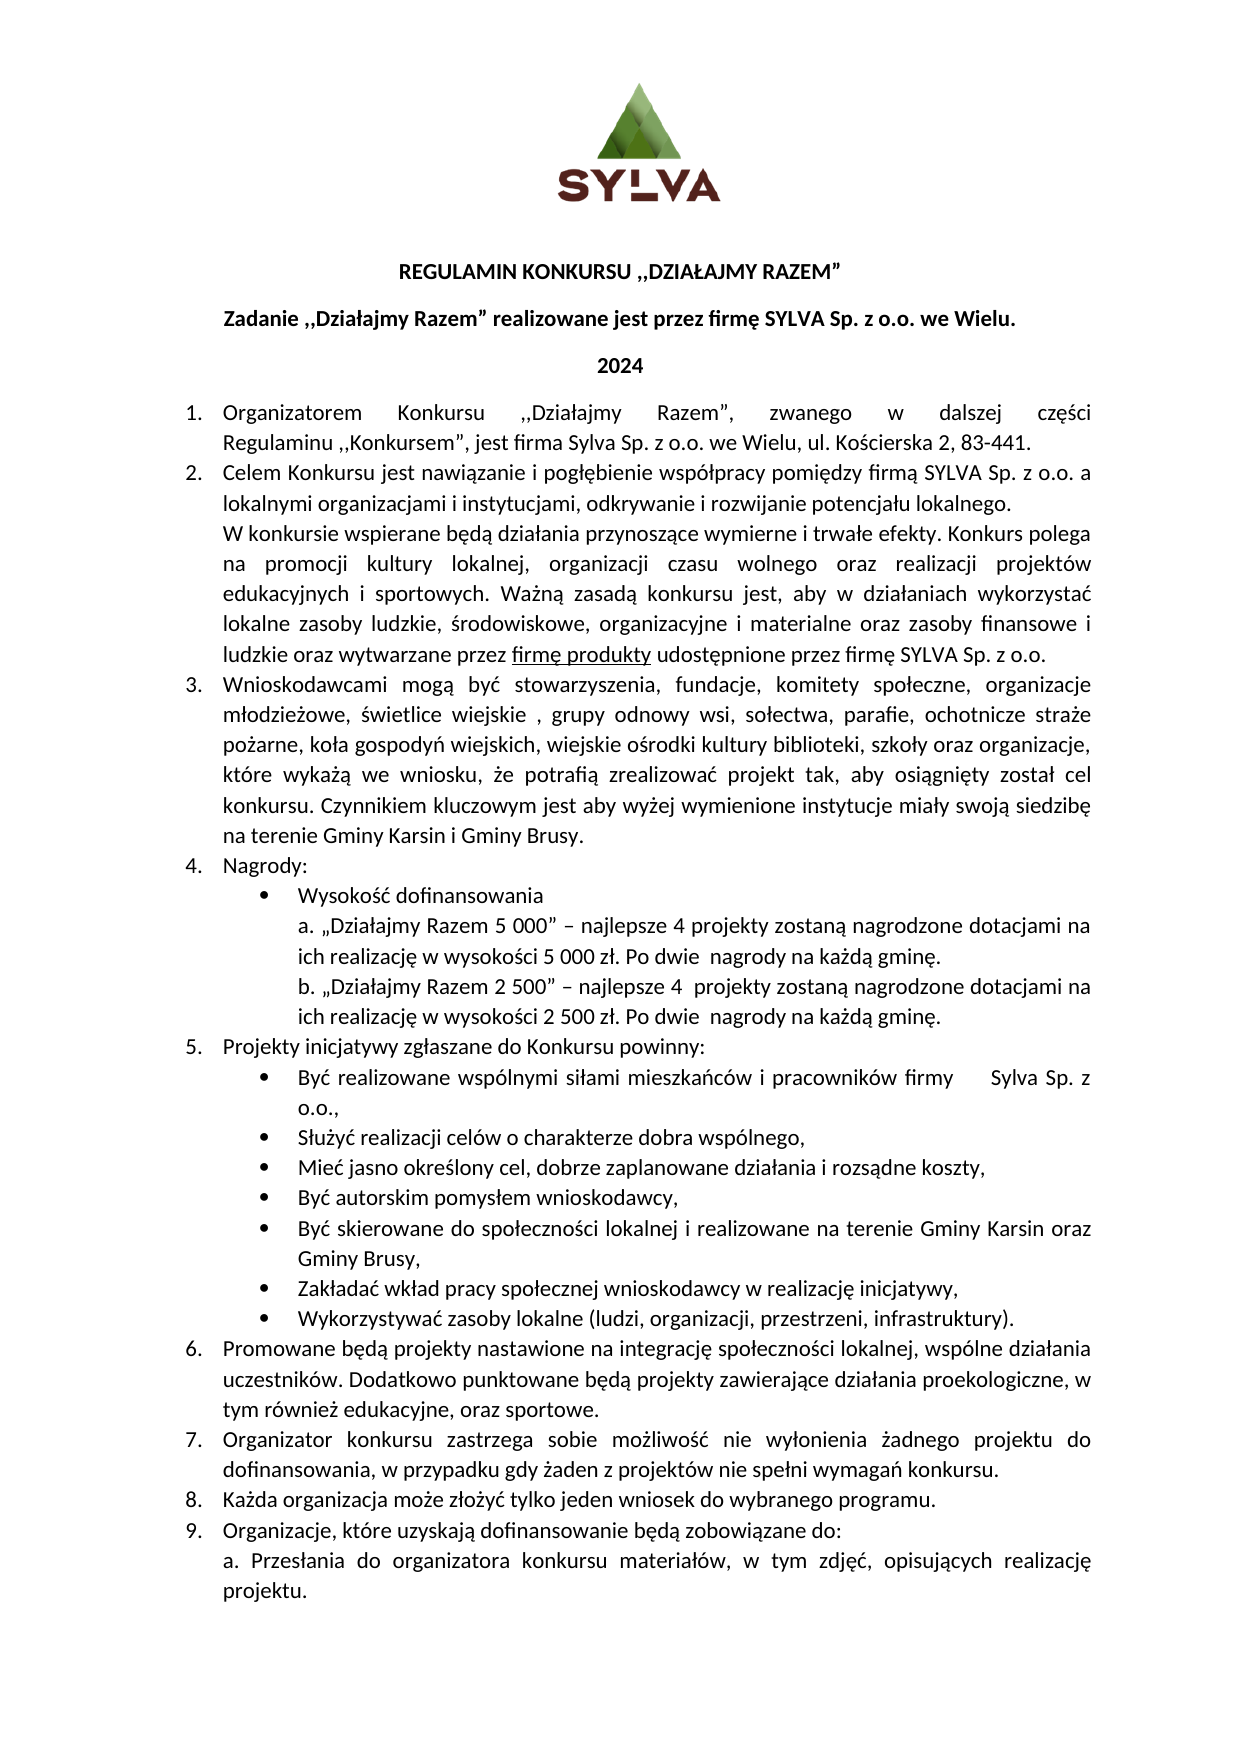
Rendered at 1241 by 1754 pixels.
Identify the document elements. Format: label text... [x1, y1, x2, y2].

text REGULAMIN KONKURSU ,,DZIAŁAJMY RAZEM” [148, 257, 1093, 286]
list Wnioskodawcami mogą być stowarzyszenia, fundacje, komitety społeczne, organizacje młodzieżowe, świetlice wiejskie , grupy odnowy wsi, sołectwa, parafie, ochotnicze straże pożarne, koła gospodyń wiejskich, wiejskie ośrodki kultury biblioteki, szkoły oraz organizacje, które wykażą we wniosku, że potrafią zrealizować projekt tak, aby osiągnięty został cel konkursu. Czynnikiem kluczowym jest aby wyżej wymienione instytucje miały swoją siedzibę na terenie Gminy Karsin i Gminy Brusy. [185, 670, 1093, 849]
list Projekty inicjatywy zgłaszane do Konkursu powinny: [185, 1032, 1093, 1061]
list Być skierowane do społeczności lokalnej i realizowane na terenie Gminy Karsin oraz Gminy Brusy, [260, 1214, 1093, 1272]
list a. Przesłania do organizatora konkursu materiałów, w tym zdjęć, opisujących realizację projektu. [223, 1546, 1093, 1604]
list Zakładać wkład pracy społecznej wnioskodawcy w realizację inicjatywy, [260, 1274, 1093, 1302]
text Zadanie ,,Działajmy Razem” realizowane jest przez firmę SYLVA Sp. z o.o. we Wielu. [148, 304, 1093, 332]
list Promowane będą projekty nastawione na integrację społeczności lokalnej, wspólne działania uczestników. Dodatkowo punktowane będą projekty zawierające działania proekologiczne, w tym również edukacyjne, oraz sportowe. [185, 1334, 1093, 1423]
list Organizatorem Konkursu ,,Działajmy Razem”, zwanego w dalszej części Regulaminu ,,Konkursem”, jest firma Sylva Sp. z o.o. we Wielu, ul. Kościerska 2, 83-441. [185, 398, 1093, 456]
list Organizator konkursu zastrzega sobie możliwość nie wyłonienia żadnego projektu do dofinansowania, w przypadku gdy żaden z projektów nie spełni wymagań konkursu. [185, 1425, 1093, 1483]
list W konkursie wspierane będą działania przynoszące wymierne i trwałe efekty. Konkurs polega na promocji kultury lokalnej, organizacji czasu wolnego oraz realizacji projektów edukacyjnych i sportowych. Ważną zasadą konkursu jest, aby w działaniach wykorzystać lokalne zasoby ludzkie, środowiskowe, organizacyjne i materialne oraz zasoby finansowe i ludzkie oraz wytwarzane przez firmę produkty udostępnione przez firmę SYLVA Sp. z o.o. [223, 519, 1093, 668]
list b. „Działajmy Razem 2 500” – najlepsze 4 projekty zostaną nagrodzone dotacjami na ich realizację w wysokości 2 500 zł. Po dwie nagrody na każdą gminę. [298, 972, 1093, 1030]
list a. „Działajmy Razem 5 000” – najlepsze 4 projekty zostaną nagrodzone dotacjami na ich realizację w wysokości 5 000 zł. Po dwie nagrody na każdą gminę. [298, 912, 1093, 970]
list Służyć realizacji celów o charakterze dobra wspólnego, [260, 1123, 1093, 1151]
list Wysokość dofinansowania [260, 881, 1093, 909]
list Być realizowane wspólnymi siłami mieszkańców i pracowników firmy Sylva Sp. z o.o., [260, 1063, 1093, 1121]
list Celem Konkursu jest nawiązanie i pogłębienie współpracy pomiędzy firmą SYLVA Sp. z o.o. a lokalnymi organizacjami i instytucjami, odkrywanie i rozwijanie potencjału lokalnego. [185, 458, 1093, 517]
text 2024 [148, 351, 1093, 379]
picture [147, 73, 1130, 211]
list Każda organizacja może złożyć tylko jeden wniosek do wybranego programu. [185, 1486, 1093, 1514]
list Być autorskim pomysłem wnioskodawcy, [260, 1183, 1093, 1212]
list Mieć jasno określony cel, dobrze zaplanowane działania i rozsądne koszty, [260, 1153, 1093, 1181]
list Nagrody: [185, 851, 1093, 879]
list Wykorzystywać zasoby lokalne (ludzi, organizacji, przestrzeni, infrastruktury). [260, 1304, 1093, 1332]
list Organizacje, które uzyskają dofinansowanie będą zobowiązane do: [185, 1516, 1093, 1544]
